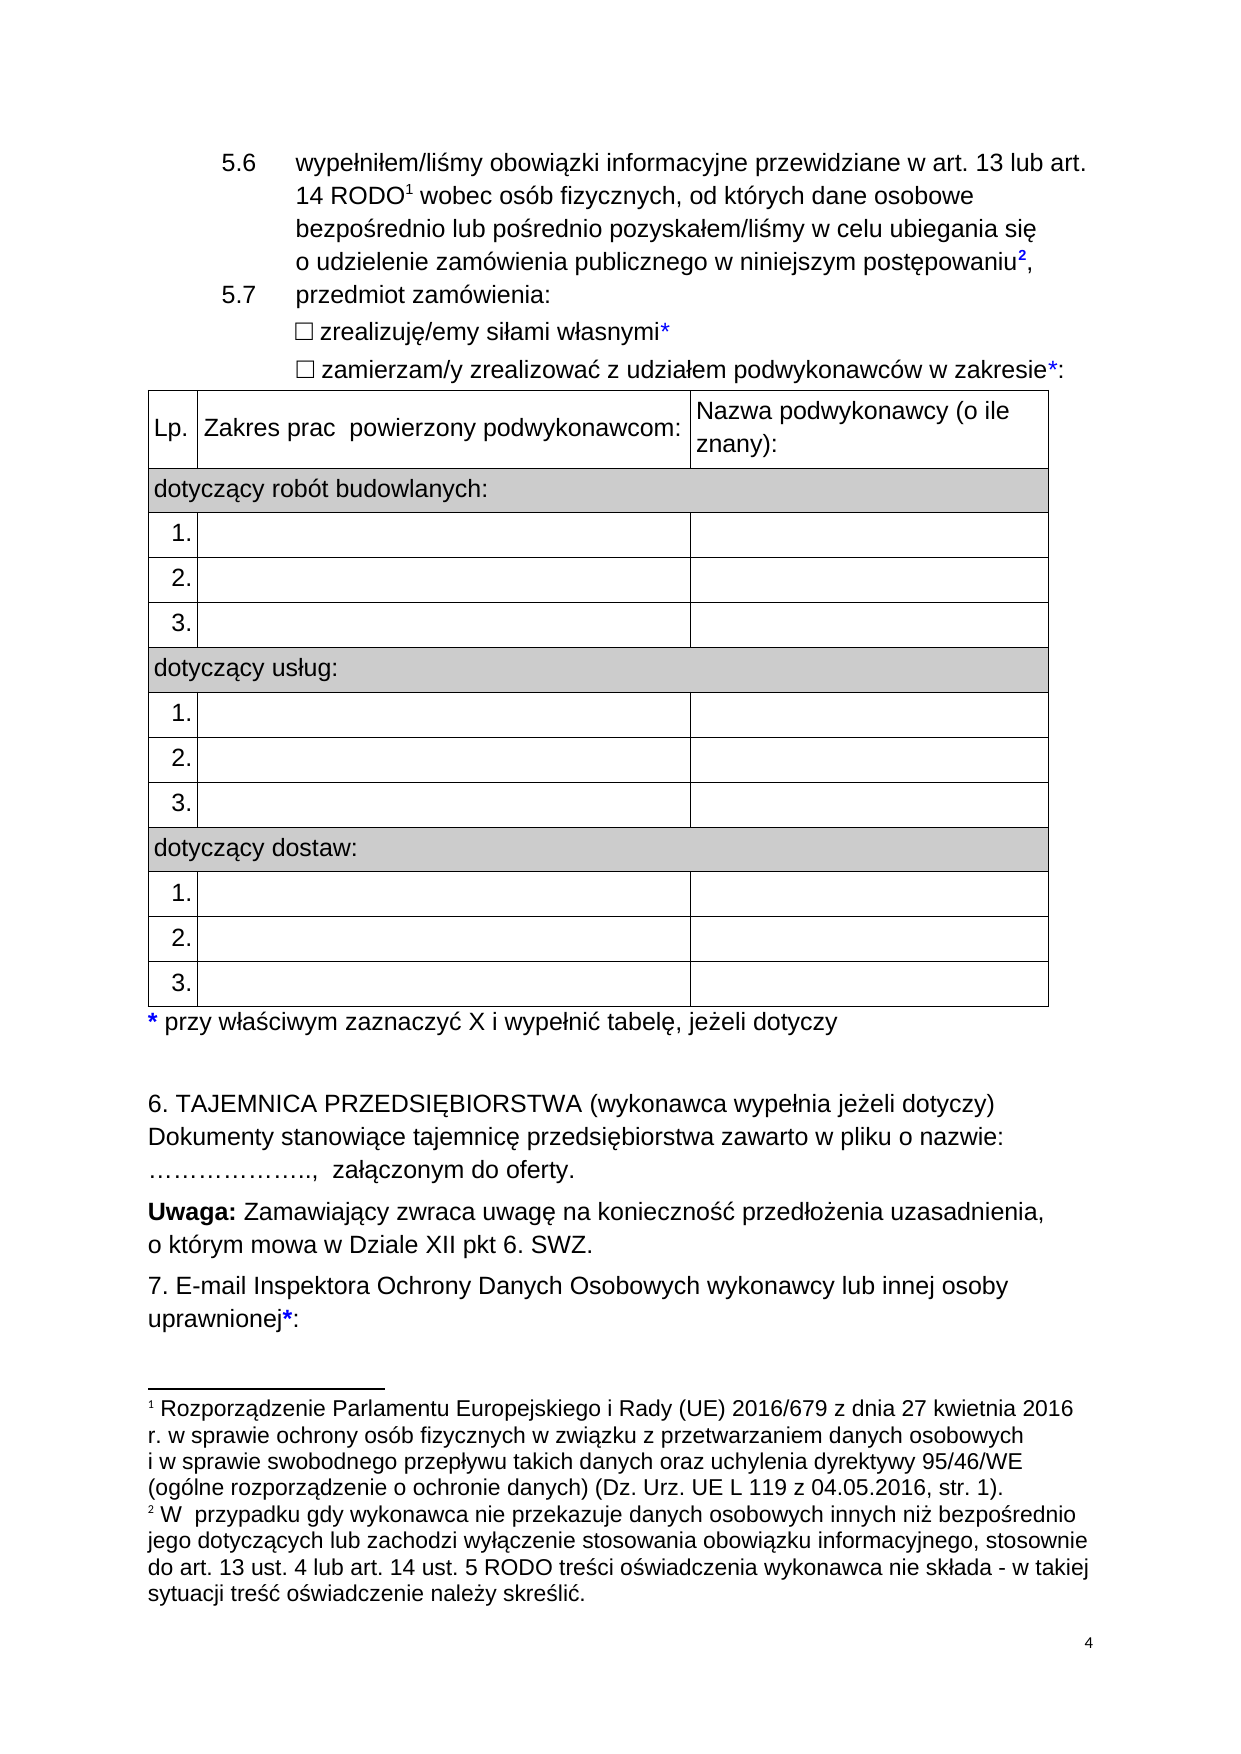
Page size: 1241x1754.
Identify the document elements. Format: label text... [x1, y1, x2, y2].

table_cell [198, 738, 690, 782]
table_cell [691, 738, 1048, 782]
table_cell 2. [149, 738, 197, 782]
text 7. E-mail Inspektora Ochrony Danych Osobowych wykonawcy lub innej osoby uprawnionej*: [148, 1271, 1093, 1333]
table_cell [198, 783, 690, 827]
text Dokumenty stanowiące tajemnicę przedsiębiorstwa zawarto w pliku o nazwie: ……………….., załączonym do oferty. [148, 1122, 1093, 1184]
table_cell 1. [149, 513, 197, 557]
table_cell [198, 962, 690, 1006]
table_header Zakres prac powierzony podwykonawcom: [198, 391, 690, 467]
list przedmiot zamówienia: [221, 280, 1093, 308]
table_cell [198, 603, 690, 647]
table_cell [198, 917, 690, 961]
table_cell [691, 693, 1048, 737]
table_cell [691, 603, 1048, 647]
table_header Nazwa podwykonawcy (o ile znany): [691, 391, 1048, 467]
table_cell [691, 558, 1048, 602]
text * przy właściwym zaznaczyć X i wypełnić tabelę, jeżeli dotyczy [148, 1007, 1093, 1035]
table_cell dotyczący robót budowlanych: [149, 469, 1048, 512]
table_cell 3. [149, 603, 197, 647]
text □ zamierzam/y zrealizować z udziałem podwykonawców w zakresie*: [260, 351, 1093, 385]
table_cell [198, 513, 690, 557]
table_cell 2. [149, 917, 197, 961]
table_cell [198, 872, 690, 916]
table_cell 2. [149, 558, 197, 602]
text □ zrealizuję/emy siłami własnymi* [221, 313, 1093, 346]
list wypełniłem/liśmy obowiązki informacyjne przewidziane w art. 13 lub art. 14 RODO wobec osób fizycznych, od których dane osobowe bezpośrednio lub pośrednio pozyskałem/liśmy w celu ubiegania się o udzielenie zamówienia publicznego w niniejszym postępowaniu, [221, 148, 1093, 275]
table_cell dotyczący usług: [149, 648, 1048, 692]
table_header Lp. [149, 391, 197, 467]
table_cell 1. [149, 693, 197, 737]
table_cell [691, 872, 1048, 916]
table_cell 1. [149, 872, 197, 916]
text 6. TAJEMNICA PRZEDSIĘBIORSTWA (wykonawca wypełnia jeżeli dotyczy) [148, 1089, 1093, 1118]
table_cell dotyczący dostaw: [149, 828, 1048, 871]
table_cell 3. [149, 962, 197, 1006]
table_cell [691, 513, 1048, 557]
text Uwaga: Zamawiający zwraca uwagę na konieczność przedłożenia uzasadnienia, o którym mowa w Dziale XII pkt 6. SWZ. [148, 1197, 1093, 1258]
table_cell [691, 917, 1048, 961]
table_cell [691, 962, 1048, 1006]
table_cell 3. [149, 783, 197, 827]
table_cell [198, 558, 690, 602]
table_cell [691, 783, 1048, 827]
table_cell [198, 693, 690, 737]
